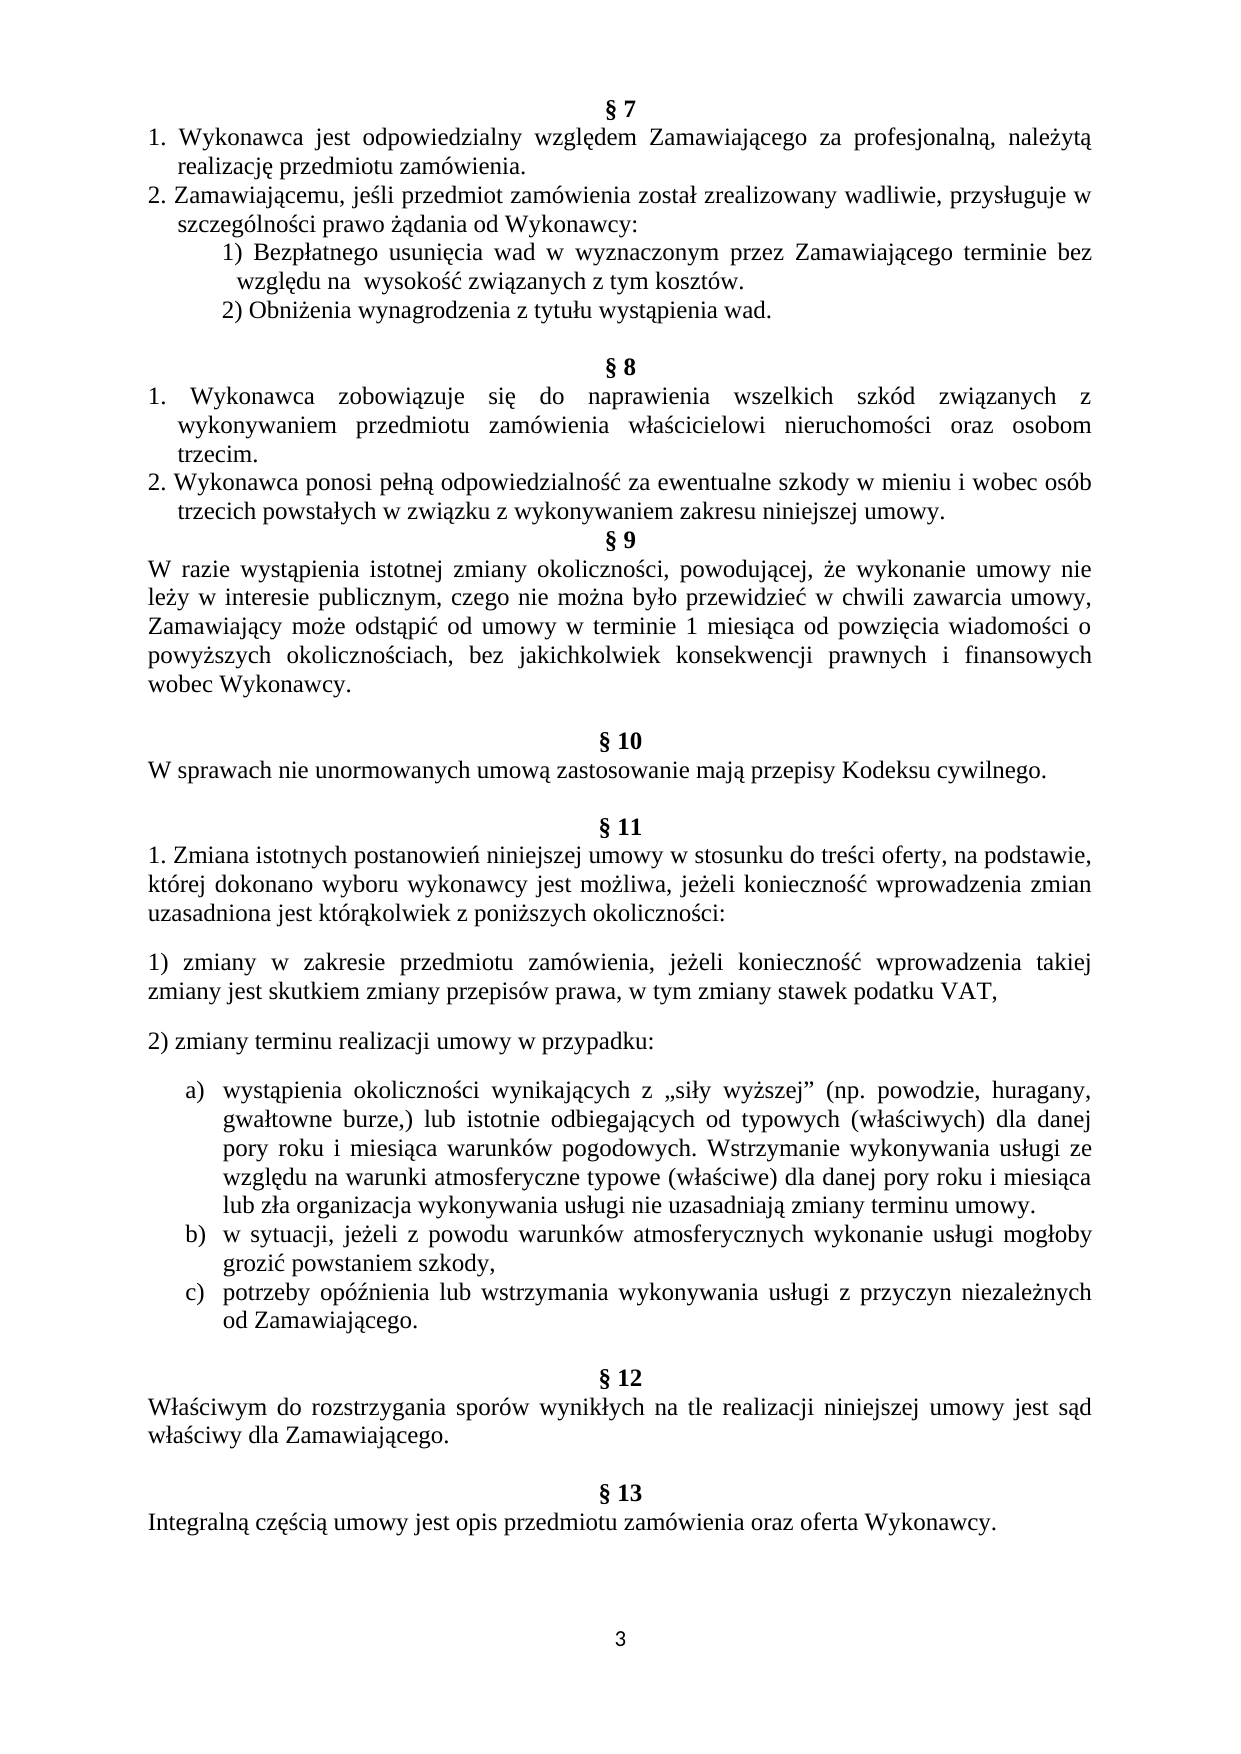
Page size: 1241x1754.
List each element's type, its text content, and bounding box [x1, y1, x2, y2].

text 1. Zmiana istotnych postanowień niniejszej umowy w stosunku do treści oferty, na podstawie, której dokonano wyboru wykonawcy jest możliwa, jeżeli konieczność wprowadzenia zmian uzasadniona jest którąkolwiek z poniższych okoliczności: [148, 840, 1093, 927]
text § 12 [148, 1363, 1093, 1392]
text Integralną częścią umowy jest opis przedmiotu zamówienia oraz oferta Wykonawcy. [148, 1507, 1093, 1535]
text § 11 [148, 812, 1093, 840]
text § 10 [148, 726, 1093, 755]
text § 13 [148, 1478, 1093, 1507]
list w sytuacji, jeżeli z powodu warunków atmosferycznych wykonanie usługi mogłoby grozić powstaniem szkody, [185, 1219, 1093, 1277]
text 1) Bezpłatnego usunięcia wad w wyznaczonym przez Zamawiającego terminie bez względu na wysokość związanych z tym kosztów. [222, 237, 1093, 295]
text 2. Zamawiającemu, jeśli przedmiot zamówienia został zrealizowany wadliwie, przysługuje w szczególności prawo żądania od Wykonawcy: [148, 180, 1093, 237]
text 2) Obniżenia wynagrodzenia z tytułu wystąpienia wad. [222, 295, 1093, 324]
text 2. Wykonawca ponosi pełną odpowiedzialność za ewentualne szkody w mieniu i wobec osób trzecich powstałych w związku z wykonywaniem zakresu niniejszej umowy. [148, 467, 1093, 525]
text W sprawach nie unormowanych umową zastosowanie mają przepisy Kodeksu cywilnego. [148, 755, 1093, 784]
text 1. Wykonawca zobowiązuje się do naprawienia wszelkich szkód związanych z wykonywaniem przedmiotu zamówienia właścicielowi nieruchomości oraz osobom trzecim. [148, 381, 1093, 467]
text 1) zmiany w zakresie przedmiotu zamówienia, jeżeli konieczność wprowadzenia takiej zmiany jest skutkiem zmiany przepisów prawa, w tym zmiany stawek podatku VAT, [148, 947, 1093, 1005]
text § 9 [148, 525, 1093, 554]
text § 7 [148, 94, 1093, 122]
text § 8 [148, 352, 1093, 381]
list wystąpienia okoliczności wynikających z „siły wyższej” (np. powodzie, huragany, gwałtowne burze,) lub istotnie odbiegających od typowych (właściwych) dla danej pory roku i miesiąca warunków pogodowych. Wstrzymanie wykonywania usługi ze względu na warunki atmosferyczne typowe (właściwe) dla danej pory roku i miesiąca lub zła organizacja wykonywania usługi nie uzasadniają zmiany terminu umowy. [185, 1075, 1093, 1219]
list potrzeby opóźnienia lub wstrzymania wykonywania usługi z przyczyn niezależnych od Zamawiającego. [185, 1277, 1093, 1334]
text 1. Wykonawca jest odpowiedzialny względem Zamawiającego za profesjonalną, należytą realizację przedmiotu zamówienia. [148, 122, 1093, 180]
text W razie wystąpienia istotnej zmiany okoliczności, powodującej, że wykonanie umowy nie leży w interesie publicznym, czego nie można było przewidzieć w chwili zawarcia umowy, Zamawiający może odstąpić od umowy w terminie 1 miesiąca od powzięcia wiadomości o powyższych okolicznościach, bez jakichkolwiek konsekwencji prawnych i finansowych wobec Wykonawcy. [148, 554, 1093, 697]
text 2) zmiany terminu realizacji umowy w przypadku: [148, 1026, 1093, 1054]
text Właściwym do rozstrzygania sporów wynikłych na tle realizacji niniejszej umowy jest sąd właściwy dla Zamawiającego. [148, 1392, 1093, 1449]
